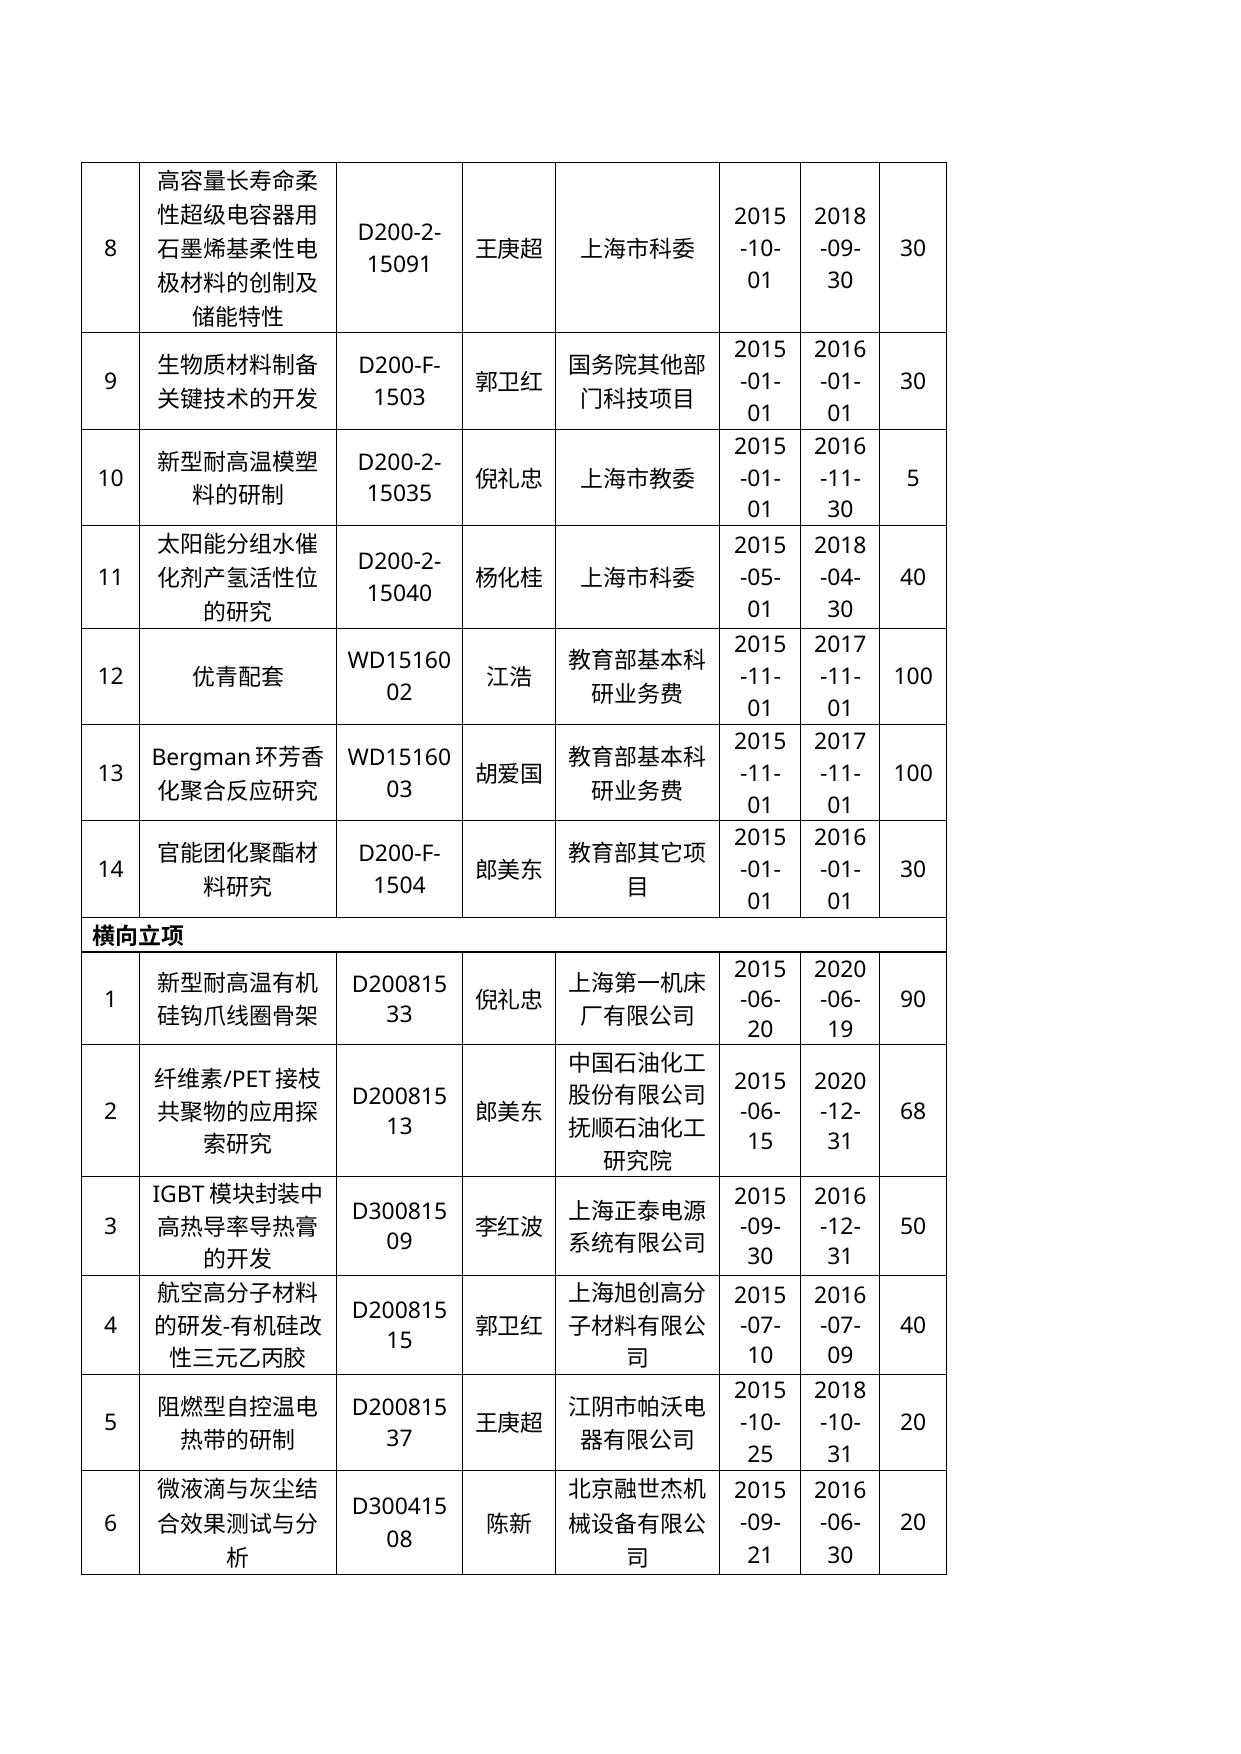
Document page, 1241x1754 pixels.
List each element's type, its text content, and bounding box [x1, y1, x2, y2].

table_cell 上海旭创高分子材料有限公司 [556, 1276, 719, 1373]
table_cell 8 [82, 163, 139, 332]
table_cell 李红波 [463, 1177, 555, 1274]
table_cell 上海市科委 [556, 526, 719, 627]
table_cell 2018-04-30 [801, 526, 879, 627]
table_cell D200-2-15091 [337, 163, 462, 332]
table_cell 教育部其它项目 [556, 821, 719, 917]
table_cell D20081533 [337, 953, 462, 1044]
table_cell 2017-11-01 [801, 629, 879, 724]
table_cell 上海第一机床厂有限公司 [556, 953, 719, 1044]
table_cell 40 [880, 1276, 946, 1373]
table_cell 杨化桂 [463, 526, 555, 627]
table_cell D20081537 [337, 1375, 462, 1470]
table_cell 新型耐高温模塑料的研制 [140, 430, 336, 525]
table_cell 5 [880, 430, 946, 525]
table_cell 3 [82, 1177, 139, 1274]
table_cell 30 [880, 163, 946, 332]
table_cell 上海市教委 [556, 430, 719, 525]
table_cell 2 [82, 1045, 139, 1176]
table_cell 90 [880, 953, 946, 1044]
table_cell 2017-11-01 [801, 725, 879, 820]
table_cell D200-2-15035 [337, 430, 462, 525]
table_cell D20081515 [337, 1276, 462, 1373]
table_cell 教育部基本科研业务费 [556, 725, 719, 820]
table_cell 阻燃型自控温电热带的研制 [140, 1375, 336, 1470]
table_cell 50 [880, 1177, 946, 1274]
table_cell 生物质材料制备关键技术的开发 [140, 333, 336, 428]
table_cell IGBT模块封装中高热导率导热膏的开发 [140, 1177, 336, 1274]
table_cell 5 [82, 1375, 139, 1470]
table_cell WD1516003 [337, 725, 462, 820]
table_cell 4 [82, 1276, 139, 1373]
table_cell 倪礼忠 [463, 953, 555, 1044]
table_cell 2016-12-31 [801, 1177, 879, 1274]
table_cell 纤维素/PET接枝共聚物的应用探索研究 [140, 1045, 336, 1176]
table_cell 优青配套 [140, 629, 336, 724]
table_cell 2018-09-30 [801, 163, 879, 332]
table_cell 中国石油化工股份有限公司抚顺石油化工研究院 [556, 1045, 719, 1176]
table_cell 上海市科委 [556, 163, 719, 332]
table_cell 12 [82, 629, 139, 724]
table_cell 68 [880, 1045, 946, 1176]
table_cell 江阴市帕沃电器有限公司 [556, 1375, 719, 1470]
table_cell 倪礼忠 [463, 430, 555, 525]
table_cell D30081509 [337, 1177, 462, 1274]
table_cell 2015-10-01 [720, 163, 800, 332]
table_cell 2016-06-30 [801, 1471, 879, 1574]
table_cell 20 [880, 1375, 946, 1470]
table_cell 2015-07-10 [720, 1276, 800, 1373]
table_cell 2020-06-19 [801, 953, 879, 1044]
table_cell 2020-12-31 [801, 1045, 879, 1176]
table_cell D20081513 [337, 1045, 462, 1176]
table_cell 40 [880, 526, 946, 627]
table_cell 官能团化聚酯材料研究 [140, 821, 336, 917]
table_cell 6 [82, 1471, 139, 1574]
table_cell 王庚超 [463, 163, 555, 332]
table_cell 13 [82, 725, 139, 820]
table_cell 陈新 [463, 1471, 555, 1574]
table_cell D200-2-15040 [337, 526, 462, 627]
table_cell 2015-11-01 [720, 629, 800, 724]
table_cell 胡爱国 [463, 725, 555, 820]
table_cell 北京融世杰机械设备有限公司 [556, 1471, 719, 1574]
table_cell 11 [82, 526, 139, 627]
table_cell D200-F-1503 [337, 333, 462, 428]
table_cell 2015-06-15 [720, 1045, 800, 1176]
table_cell 太阳能分组水催化剂产氢活性位的研究 [140, 526, 336, 627]
table_cell D200-F-1504 [337, 821, 462, 917]
table_cell 9 [82, 333, 139, 428]
table_cell 2015-01-01 [720, 333, 800, 428]
table_cell 郎美东 [463, 1045, 555, 1176]
table_cell 高容量长寿命柔性超级电容器用石墨烯基柔性电极材料的创制及储能特性 [140, 163, 336, 332]
table_cell 航空高分子材料的研发-有机硅改性三元乙丙胶 [140, 1276, 336, 1373]
table_cell 郭卫红 [463, 333, 555, 428]
table_cell 郭卫红 [463, 1276, 555, 1373]
table_cell 国务院其他部门科技项目 [556, 333, 719, 428]
table_cell 横向立项 [82, 918, 946, 951]
table_cell 2015-01-01 [720, 430, 800, 525]
table_cell 2015-06-20 [720, 953, 800, 1044]
table_cell 郎美东 [463, 821, 555, 917]
table_cell 2015-09-30 [720, 1177, 800, 1274]
table_cell 20 [880, 1471, 946, 1574]
table_cell 新型耐高温有机硅钩爪线圈骨架 [140, 953, 336, 1044]
table_cell 100 [880, 629, 946, 724]
table_cell 2015-05-01 [720, 526, 800, 627]
table_cell 2016-01-01 [801, 821, 879, 917]
table_cell 上海正泰电源系统有限公司 [556, 1177, 719, 1274]
table_cell 2016-11-30 [801, 430, 879, 525]
table_cell 2015-11-01 [720, 725, 800, 820]
table_cell 2015-01-01 [720, 821, 800, 917]
table_cell 2016-01-01 [801, 333, 879, 428]
table_cell Bergman环芳香化聚合反应研究 [140, 725, 336, 820]
table_cell 2016-07-09 [801, 1276, 879, 1373]
table_cell D30041508 [337, 1471, 462, 1574]
table_cell 2015-09-21 [720, 1471, 800, 1574]
table_cell 10 [82, 430, 139, 525]
table_cell 王庚超 [463, 1375, 555, 1470]
table_cell 教育部基本科研业务费 [556, 629, 719, 724]
table_cell 30 [880, 333, 946, 428]
table_cell 2018-10-31 [801, 1375, 879, 1470]
table_cell WD1516002 [337, 629, 462, 724]
table_cell 微液滴与灰尘结合效果测试与分析 [140, 1471, 336, 1574]
table_cell 1 [82, 953, 139, 1044]
table_cell 14 [82, 821, 139, 917]
table_cell 2015-10-25 [720, 1375, 800, 1470]
table_cell 100 [880, 725, 946, 820]
table_cell 30 [880, 821, 946, 917]
table_cell 江浩 [463, 629, 555, 724]
